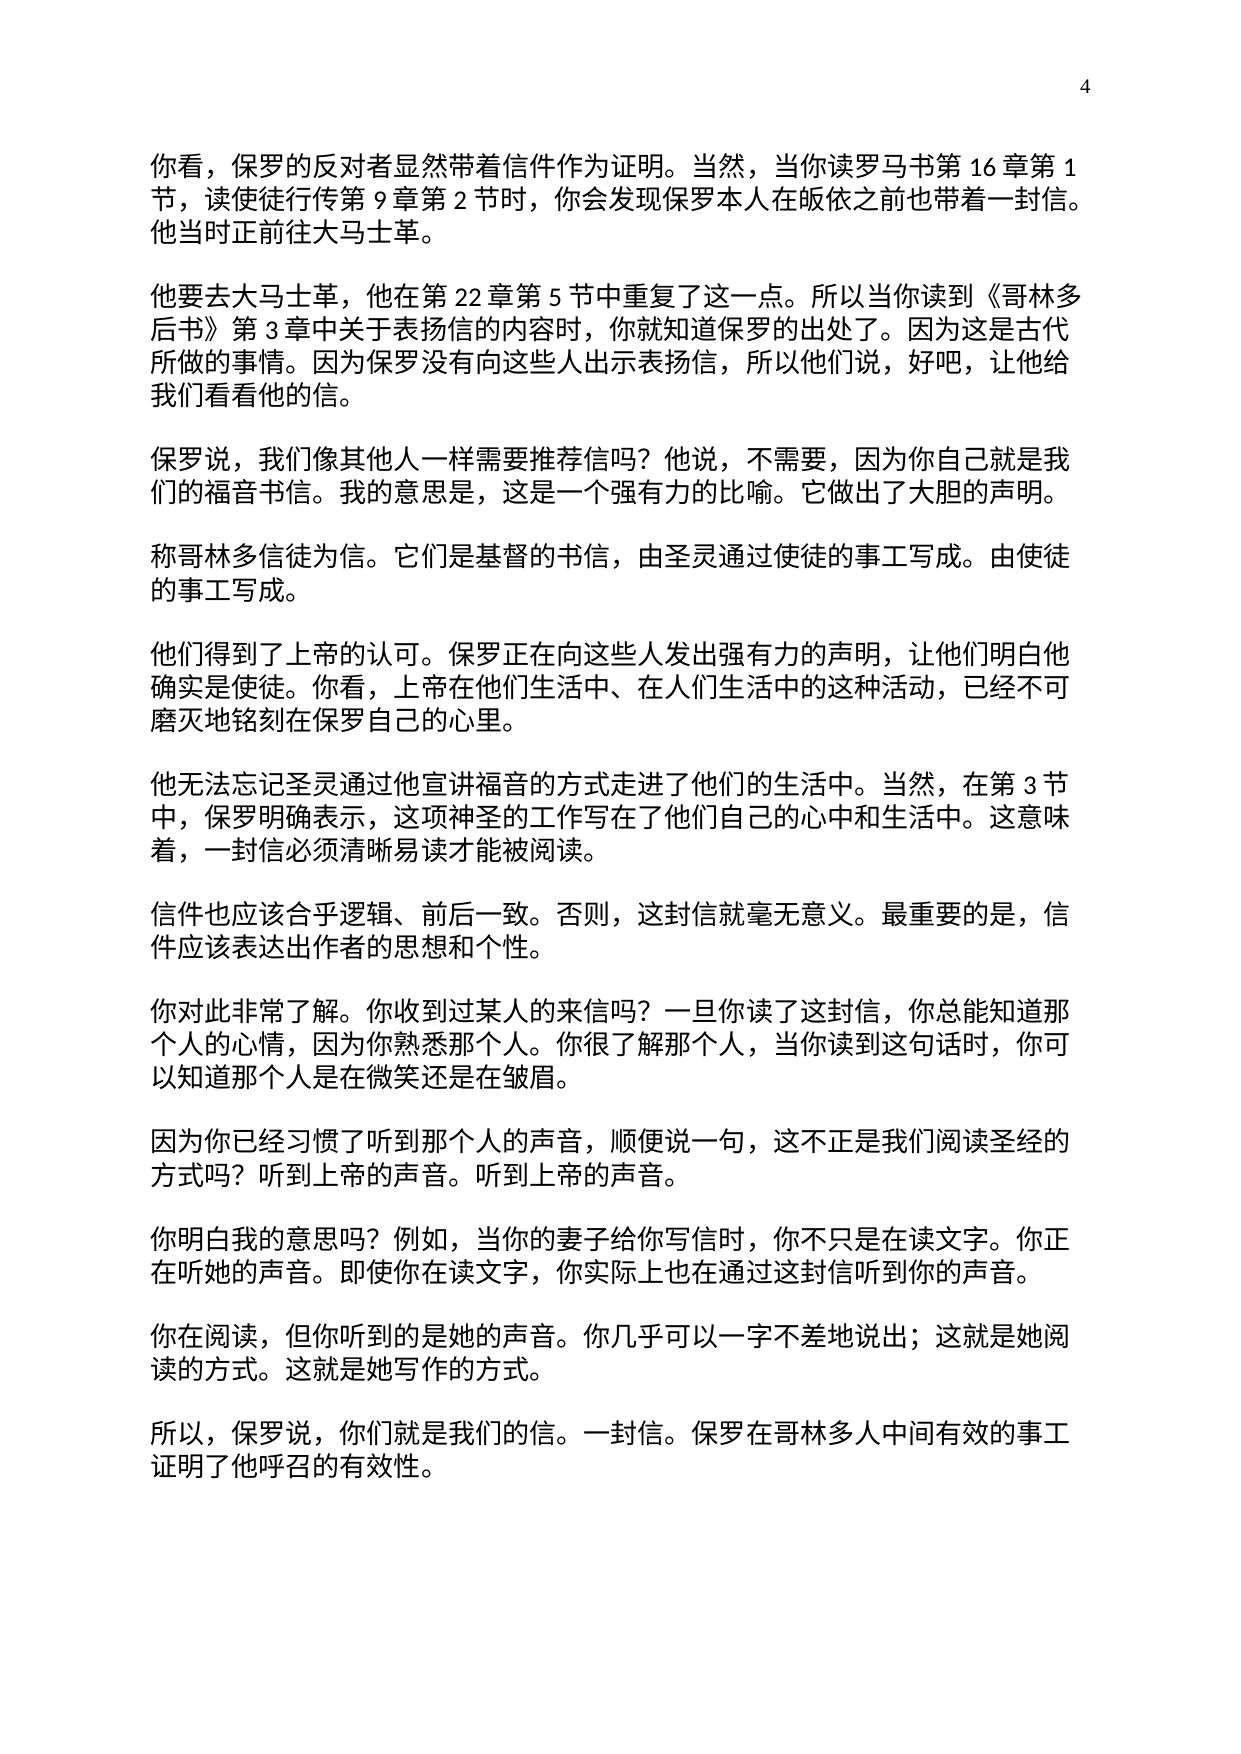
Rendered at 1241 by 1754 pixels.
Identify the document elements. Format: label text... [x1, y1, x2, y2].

text 因为你已经习惯了听到那个人的声音，顺便说一句，这不正是我们阅读圣经的方式吗？听到上帝的声音。听到上帝的声音。 [150, 1126, 1090, 1192]
text 他要去大马士革，他在第 22 章第 5 节中重复了这一点。所以当你读到《哥林多后书》第 3 章中关于表扬信的内容时，你就知道保罗的出处了。因为这是古代所做的事情。因为保罗没有向这些人出示表扬信，所以他们说，好吧，让他给我们看看他的信。 [150, 280, 1090, 412]
text 你在阅读，但你听到的是她的声音。你几乎可以一字不差地说出；这就是她阅读的方式。这就是她写作的方式。 [150, 1320, 1090, 1386]
text 他们得到了上帝的认可。保罗正在向这些人发出强有力的声明，让他们明白他确实是使徒。你看，上帝在他们生活中、在人们生活中的这种活动，已经不可磨灭地铭刻在保罗自己的心里。 [150, 638, 1090, 737]
text 信件也应该合乎逻辑、前后一致。否则，这封信就毫无意义。最重要的是，信件应该表达出作者的思想和个性。 [150, 898, 1090, 964]
text 你明白我的意思吗？例如，当你的妻子给你写信时，你不只是在读文字。你正在听她的声音。即使你在读文字，你实际上也在通过这封信听到你的声音。 [150, 1223, 1090, 1289]
text 保罗说，我们像其他人一样需要推荐信吗？他说，不需要，因为你自己就是我们的福音书信。我的意思是，这是一个强有力的比喻。它做出了大胆的声明。 [150, 443, 1090, 509]
text 他无法忘记圣灵通过他宣讲福音的方式走进了他们的生活中。当然，在第 3 节中，保罗明确表示，这项神圣的工作写在了他们自己的心中和生活中。这意味着，一封信必须清晰易读才能被阅读。 [150, 768, 1090, 867]
text 称哥林多信徒为信。它们是基督的书信，由圣灵通过使徒的事工写成。由使徒的事工写成。 [150, 541, 1090, 607]
text 你对此非常了解。你收到过某人的来信吗？一旦你读了这封信，你总能知道那个人的心情，因为你熟悉那个人。你很了解那个人，当你读到这句话时，你可以知道那个人是在微笑还是在皱眉。 [150, 995, 1090, 1094]
text 你看，保罗的反对者显然带着信件作为证明。当然，当你读罗马书第 16 章第 1 节，读使徒行传第 9 章第 2 节时，你会发现保罗本人在皈依之前也带着一封信。他当时正前往大马士革。 [150, 150, 1090, 249]
text 所以，保罗说，你们就是我们的信。一封信。保罗在哥林多人中间有效的事工证明了他呼召的有效性。 [150, 1417, 1090, 1483]
